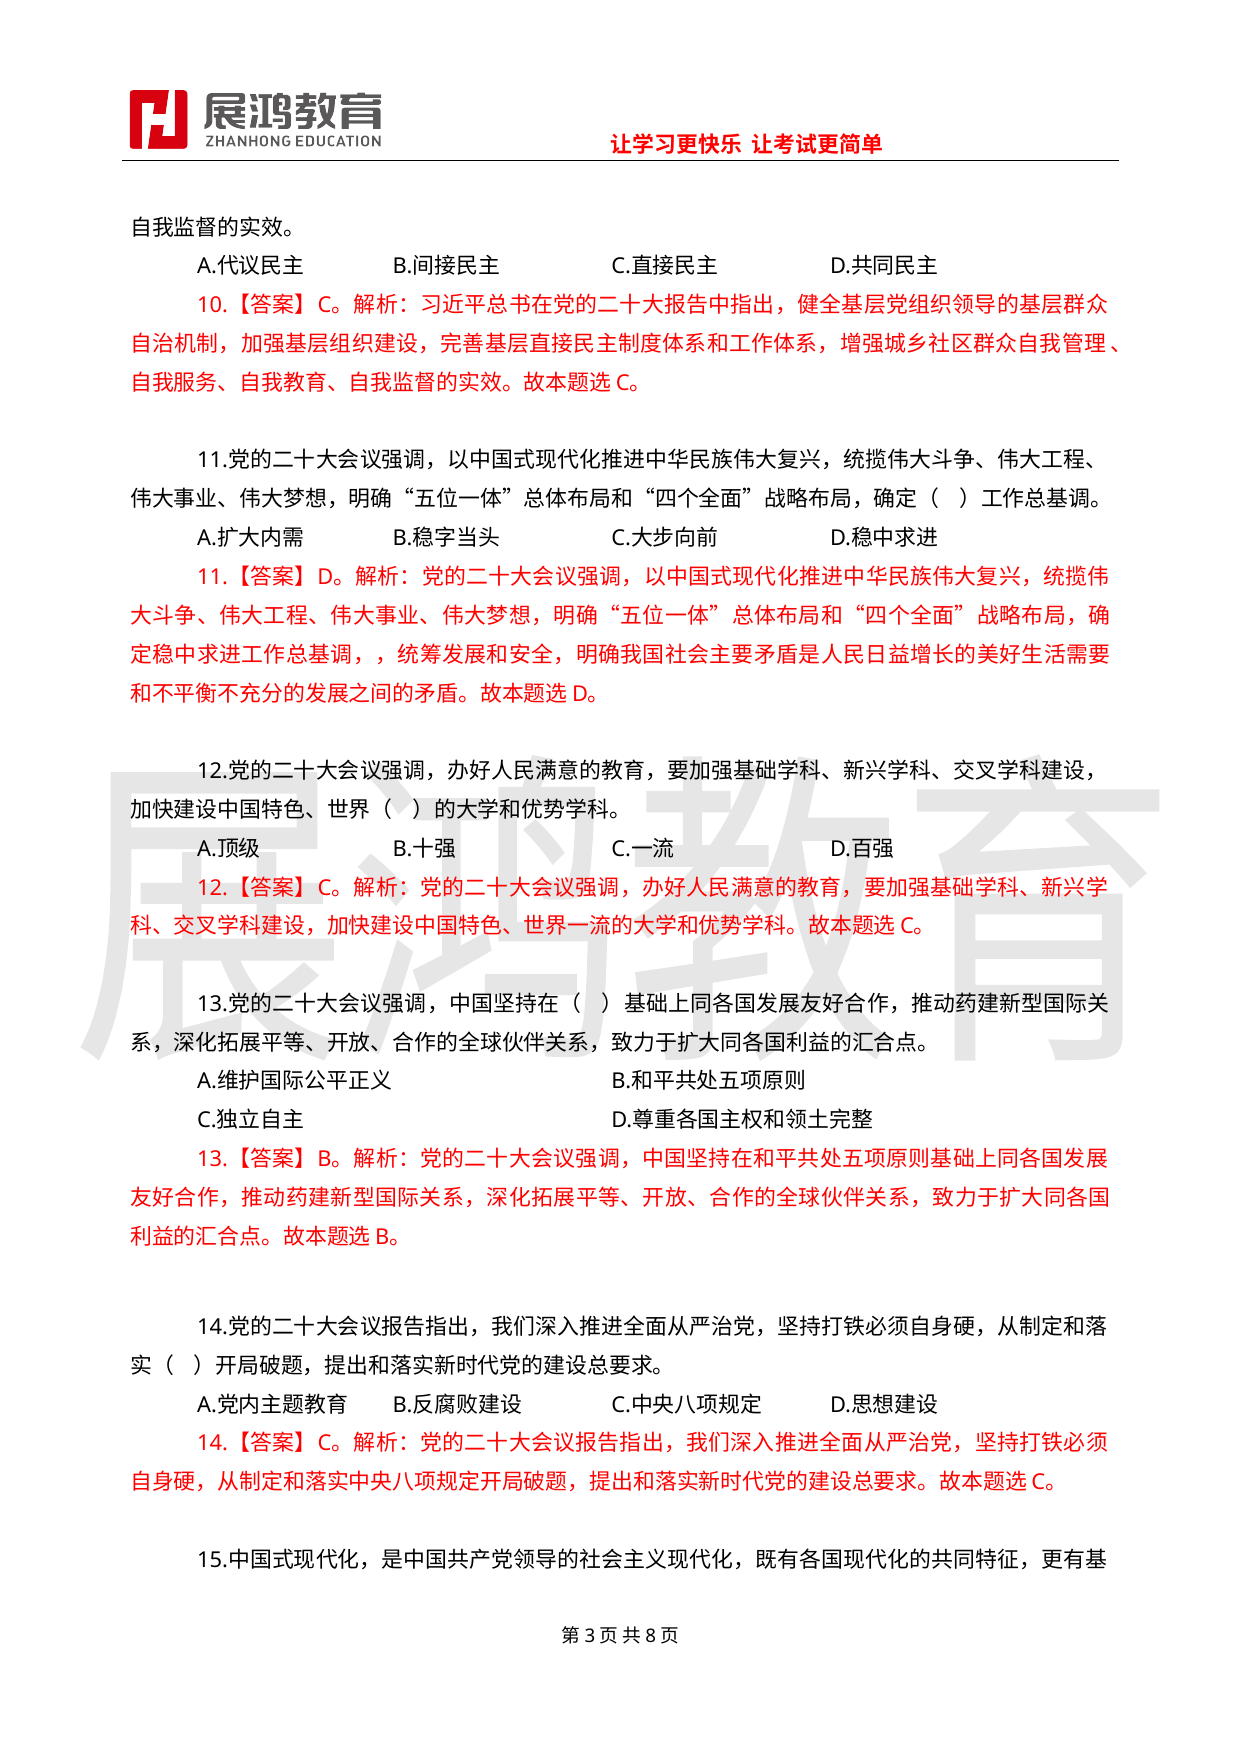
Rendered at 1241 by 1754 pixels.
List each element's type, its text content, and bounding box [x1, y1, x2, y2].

text 11.党的二十大会议强调，以中国式现代化推进中华民族伟大复兴，统揽伟大斗争、伟大工程、伟大事业、伟大梦想，明确“五位一体”总体布局和“四个全面”战略布局，确定（ ）工作总基调。 [130, 442, 1110, 513]
text A.党内主题教育 B.反腐败建设 C.中央八项规定 D.思想建设 [130, 1386, 1110, 1419]
picture [129, 90, 382, 149]
text 10.习近平总书在党的二十大报告中指出，健全基层党组织领导的基层群众自治机制，加强基层组织建设，完善基层（ ）制度体系和工作体系，增强城乡社区群众自我管理、自我服务、自我教育、自我监督的实效。 [130, 209, 1110, 242]
text 13.【答案】B。解析：党的二十大会议强调，中国坚持在和平共处五项原则基础上同各国发展友好合作，推动药建新型国际关系，深化拓展平等、开放、合作的全球伙伴关系，致力于扩大同各国利益的汇合点。故本题选B。 [130, 1141, 1110, 1251]
text 11.【答案】D。解析：党的二十大会议强调，以中国式现代化推进中华民族伟大复兴，统揽伟大斗争、伟大工程、伟大事业、伟大梦想，明确“五位一体”总体布局和“四个全面”战略布局，确定稳中求进工作总基调，，统筹发展和安全，明确我国社会主要矛盾是人民日益增长的美好生活需要和不平衡不充分的发展之间的矛盾。故本题选D。 [130, 558, 1110, 708]
text 10.【答案】C。解析：习近平总书在党的二十大报告中指出，健全基层党组织领导的基层群众自治机制，加强基层组织建设，完善基层直接民主制度体系和工作体系，增强城乡社区群众自我管理、自我服务、自我教育、自我监督的实效。故本题选C。 [130, 287, 1110, 397]
text A.代议民主 B.间接民主 C.直接民主 D.共同民主 [130, 248, 1110, 280]
text A.维护国际公平正义 B.和平共处五项原则 [130, 1063, 1110, 1096]
text 12.【答案】C。解析：党的二十大会议强调，办好人民满意的教育，要加强基础学科、新兴学科、交叉学科建设，加快建设中国特色、世界一流的大学和优势学科。故本题选C。 [130, 869, 1110, 941]
text A.顶级 B.十强 C.一流 D.百强 [130, 830, 1110, 863]
text 14.党的二十大会议报告指出，我们深入推进全面从严治党，坚持打铁必须自身硬，从制定和落实（ ）开局破题，提出和落实新时代党的建设总要求。 [130, 1308, 1110, 1380]
text C.独立自主 D.尊重各国主权和领土完整 [130, 1102, 1110, 1134]
text 12.党的二十大会议强调，办好人民满意的教育，要加强基础学科、新兴学科、交叉学科建设，加快建设中国特色、世界（ ）的大学和优势学科。 [130, 753, 1110, 824]
text A.扩大内需 B.稳字当头 C.大步向前 D.稳中求进 [130, 519, 1110, 552]
text 15.中国式现代化，是中国共产党领导的社会主义现代化，既有各国现代化的共同特征，更有基于自己国情的中国特色。关于中国式现代化，下列说法不正确的是（ ）。 [130, 1541, 1110, 1574]
text 14.【答案】C。解析：党的二十大会议报告指出，我们深入推进全面从严治党，坚持打铁必须自身硬，从制定和落实中央八项规定开局破题，提出和落实新时代党的建设总要求。故本题选C。 [130, 1425, 1110, 1497]
text 13.党的二十大会议强调，中国坚持在（ ）基础上同各国发展友好合作，推动药建新型国际关系，深化拓展平等、开放、合作的全球伙伴关系，致力于扩大同各国利益的汇合点。 [130, 985, 1110, 1057]
